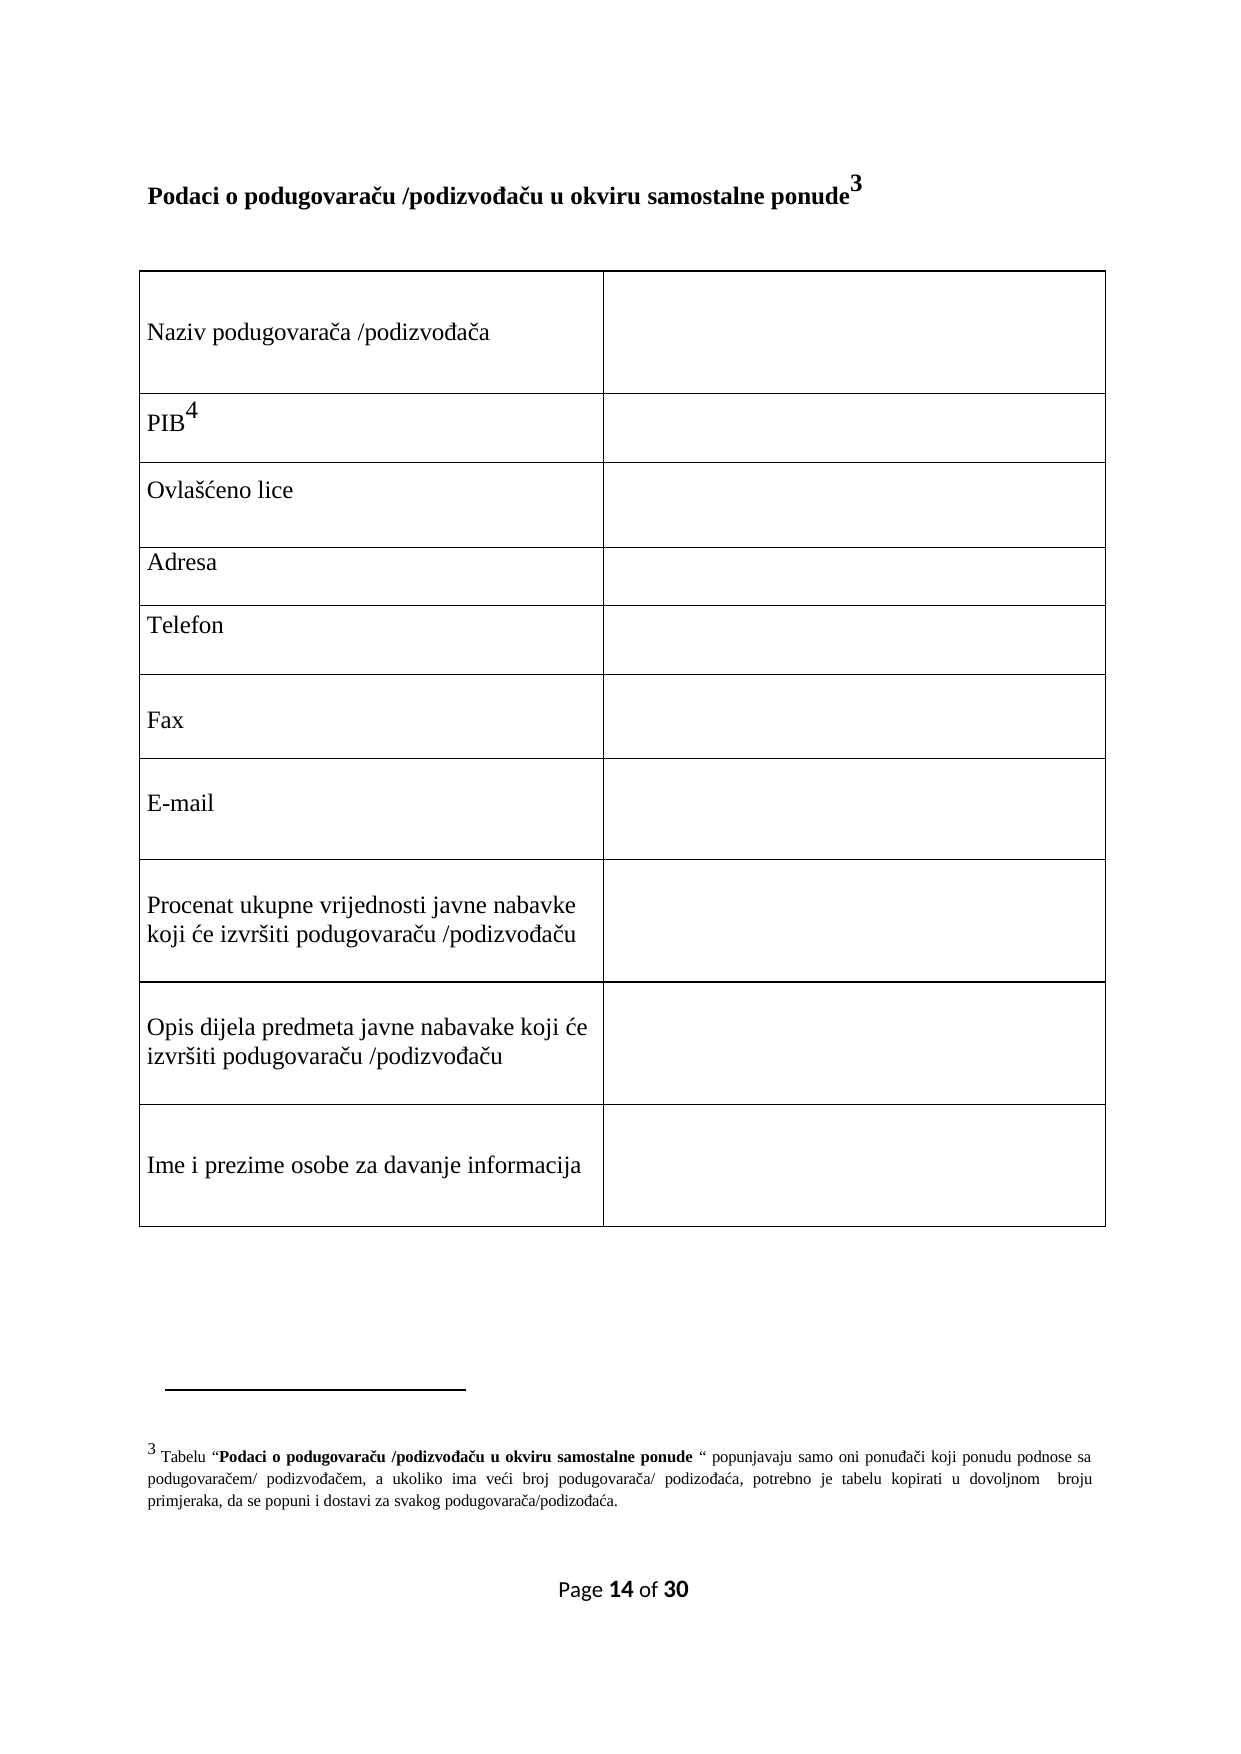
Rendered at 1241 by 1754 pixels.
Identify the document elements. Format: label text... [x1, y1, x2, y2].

table_cell [604, 983, 1105, 1103]
table_cell Ime i prezime osobe za davanje informacija [140, 1105, 603, 1226]
table_cell [604, 1105, 1105, 1226]
table_cell Procenat ukupne vrijednosti javne nabavke koji će izvršiti podugovaraču /podizvođaču [140, 860, 603, 981]
text 3 Tabelu “Podaci o podugovaraču /podizvođaču u okviru samostalne ponude “ popunjavaju samo oni ponuđači koji ponudu podnose sa podugovaračem/ podizvođačem, a ukoliko ima veći broj podugovarača/ podizođaća, potrebno je tabelu kopirati u dovoljnom broju primjeraka, da se popuni i dostavi za svakog podugovarača/podizođaća. [147, 1438, 1093, 1510]
table_cell E-mail [140, 759, 603, 859]
table_cell [604, 463, 1105, 547]
table_cell [604, 394, 1105, 462]
table_cell [604, 675, 1105, 758]
table_header Naziv podugovarača /podizvođača [140, 272, 603, 393]
table_cell [604, 759, 1105, 859]
table_cell PIB4 [140, 394, 603, 462]
table_cell Adresa [140, 548, 603, 605]
table_cell [604, 606, 1105, 674]
table_cell Opis dijela predmeta javne nabavake koji će izvršiti podugovaraču /podizvođaču [140, 983, 603, 1103]
table_cell Fax [140, 675, 603, 758]
table_cell [604, 548, 1105, 605]
subtitle Podaci o podugovaraču /podizvođaču u okviru samostalne ponude3 [147, 168, 1117, 210]
table_cell Telefon [140, 606, 603, 674]
table_cell Ovlašćeno lice [140, 463, 603, 547]
table_cell [604, 860, 1105, 981]
table_header [604, 272, 1105, 393]
